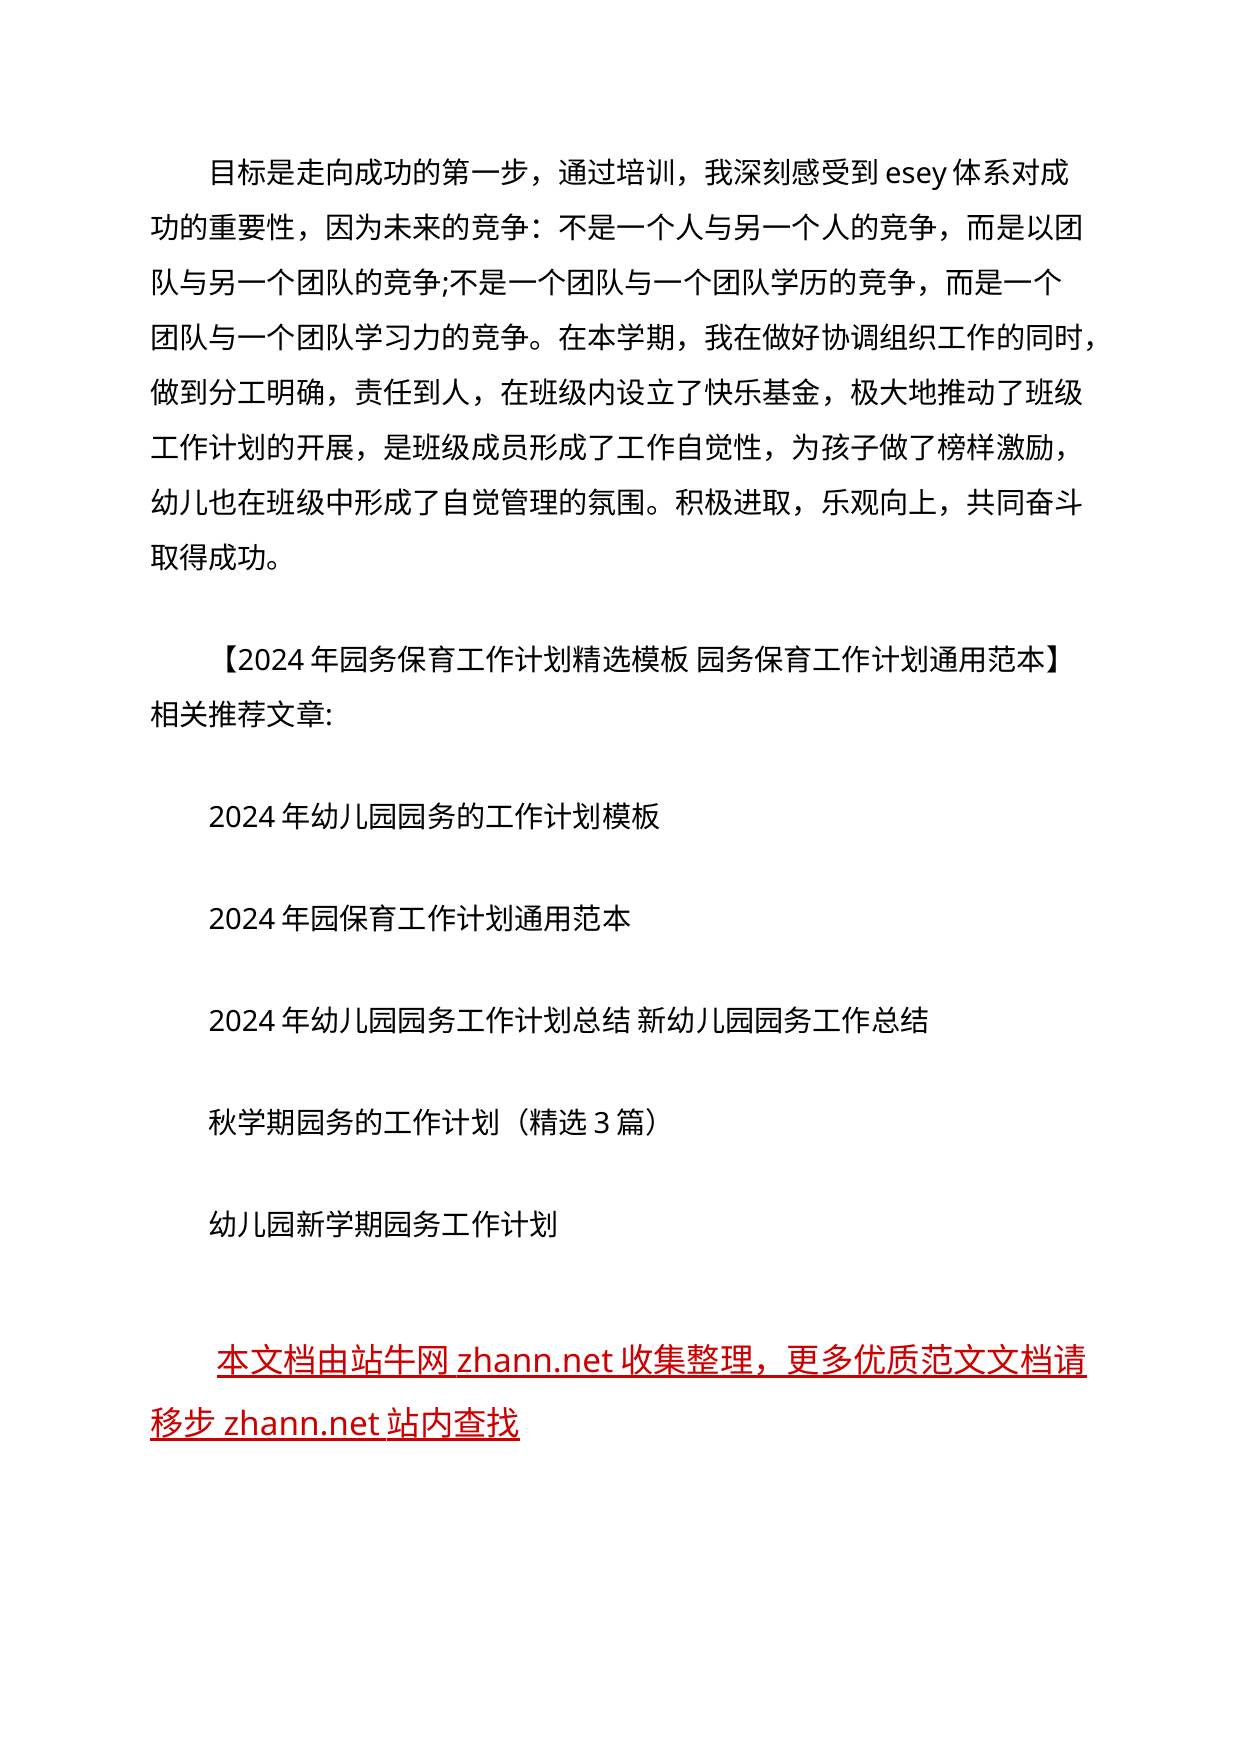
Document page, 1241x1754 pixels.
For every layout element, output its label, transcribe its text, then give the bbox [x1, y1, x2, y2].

text 2024年园保育工作计划通用范本 [150, 895, 1090, 938]
text 2024年幼儿园园务工作计划总结 新幼儿园园务工作总结 [150, 997, 1090, 1039]
text 幼儿园新学期园务工作计划 [150, 1201, 1090, 1243]
text 2024年幼儿园园务的工作计划模板 [150, 793, 1090, 836]
text 【2024年园务保育工作计划精选模板 园务保育工作计划通用范本】相关推荐文章: [150, 636, 1090, 734]
text 秋学期园务的工作计划（精选3篇） [150, 1099, 1090, 1142]
text 目标是走向成功的第一步，通过培训，我深刻感受到esey体系对成功的重要性，因为未来的竞争：不是一个人与另一个人的竞争，而是以团队与另一个团队的竞争;不是一个团队与一个团队学历的竞争，而是一个团队与一个团队学习力的竞争。在本学期，我在做好协调组织工作的同时，做到分工明确，责任到人，在班级内设立了快乐基金，极大地推动了班级工作计划的开展，是班级成员形成了工作自觉性，为孩子做了榜样激励，幼儿也在班级中形成了自觉管理的氛围。积极进取，乐观向上，共同奋斗取得成功。 [150, 150, 1090, 577]
text 本文档由站牛网zhann.net收集整理，更多优质范文文档请移步zhann.net站内查找 [150, 1334, 1090, 1445]
